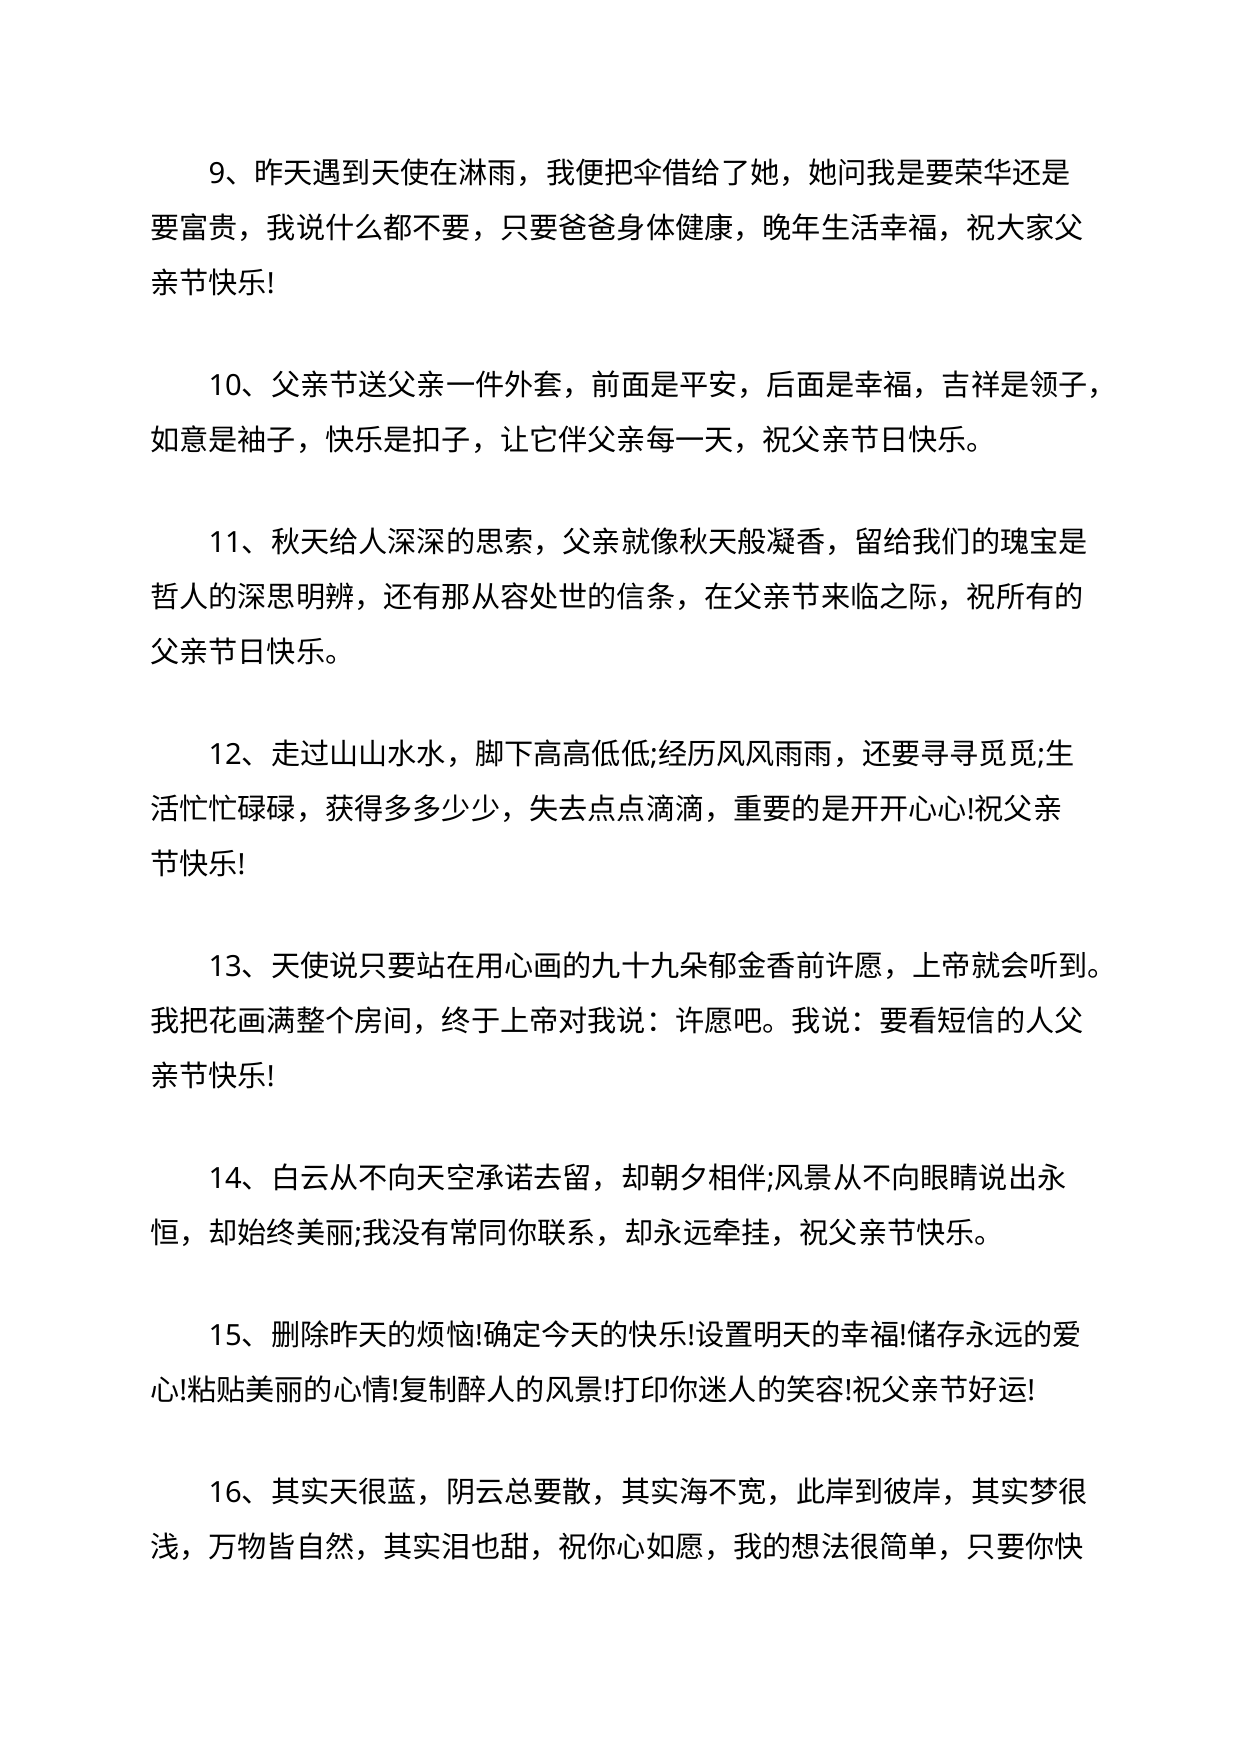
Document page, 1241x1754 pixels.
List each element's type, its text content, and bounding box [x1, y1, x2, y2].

text 9、昨天遇到天使在淋雨，我便把伞借给了她，她问我是要荣华还是要富贵，我说什么都不要，只要爸爸身体健康，晚年生活幸福，祝大家父亲节快乐! [150, 150, 1090, 302]
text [150, 1468, 1090, 1565]
text 11、秋天给人深深的思索，父亲就像秋天般凝香，留给我们的瑰宝是哲人的深思明辨，还有那从容处世的信条，在父亲节来临之际，祝所有的父亲节日快乐。 [150, 519, 1090, 671]
text 15、删除昨天的烦恼!确定今天的快乐!设置明天的幸福!储存永远的爱心!粘贴美丽的心情!复制醉人的风景!打印你迷人的笑容!祝父亲节好运! [150, 1311, 1090, 1408]
text 14、白云从不向天空承诺去留，却朝夕相伴;风景从不向眼睛说出永恒，却始终美丽;我没有常同你联系，却永远牵挂，祝父亲节快乐。 [150, 1154, 1090, 1252]
text 13、天使说只要站在用心画的九十九朵郁金香前许愿，上帝就会听到。我把花画满整个房间，终于上帝对我说：许愿吧。我说：要看短信的人父亲节快乐! [150, 942, 1090, 1094]
text 12、走过山山水水，脚下高高低低;经历风风雨雨，还要寻寻觅觅;生活忙忙碌碌，获得多多少少，失去点点滴滴，重要的是开开心心!祝父亲节快乐! [150, 730, 1090, 883]
text 10、父亲节送父亲一件外套，前面是平安，后面是幸福，吉祥是领子，如意是袖子，快乐是扣子，让它伴父亲每一天，祝父亲节日快乐。 [150, 362, 1090, 459]
